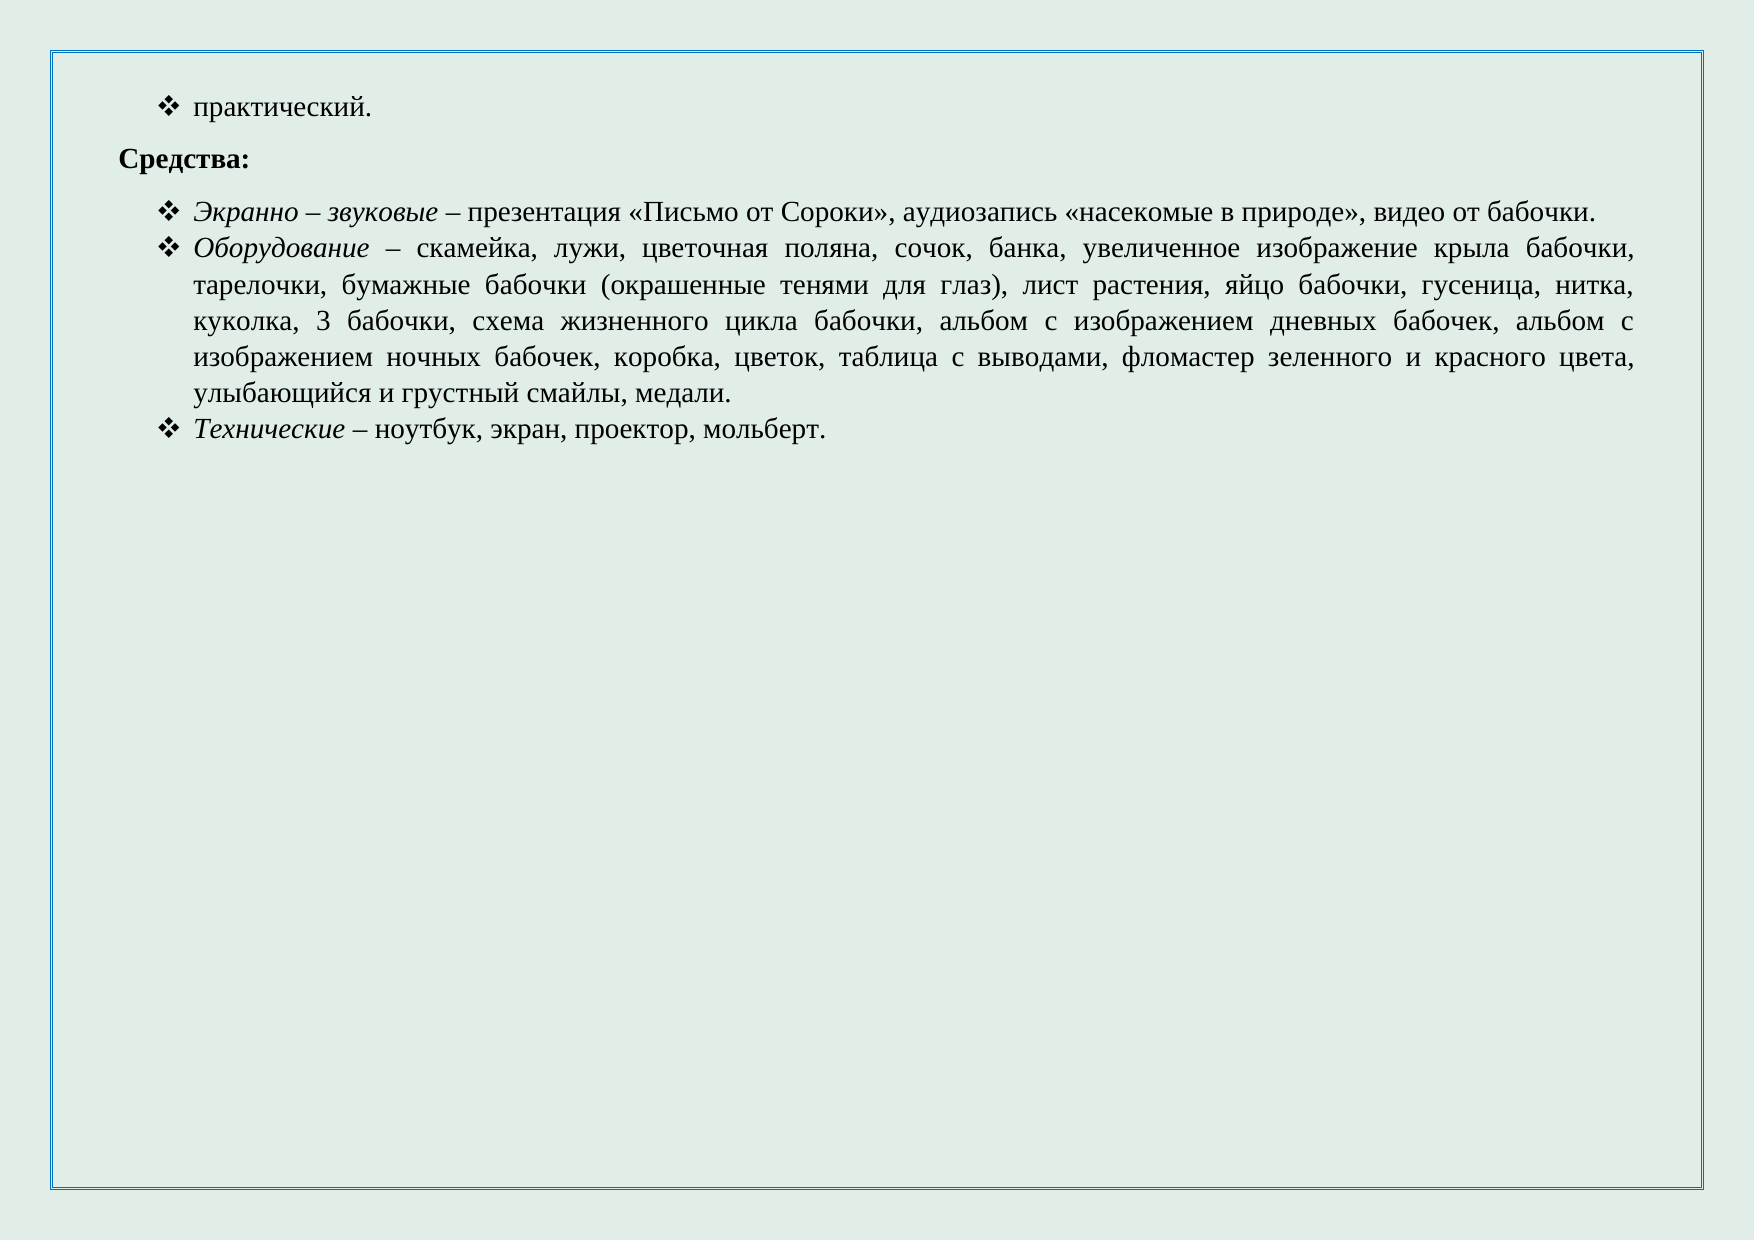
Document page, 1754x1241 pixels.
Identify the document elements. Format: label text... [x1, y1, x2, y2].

text Средства: [118, 142, 1636, 175]
list Экранно – звуковые – презентация «Письмо от Сороки», аудиозапись «насекомые в природе», видео от бабочки. [156, 194, 1636, 228]
list Оборудование – скамейка, лужи, цветочная поляна, сочок, банка, увеличенное изображение крыла бабочки, тарелочки, бумажные бабочки (окрашенные тенями для глаз), лист растения, яйцо бабочки, гусеница, нитка, куколка, 3 бабочки, схема жизненного цикла бабочки, альбом с изображением дневных бабочек, альбом с изображением ночных бабочек, коробка, цветок, таблица с выводами, фломастер зеленного и красного цвета, улыбающийся и грустный смайлы, медали. [156, 231, 1636, 409]
list практический. [156, 89, 1636, 122]
list Технические – ноутбук, экран, проектор, мольберт. [156, 411, 1636, 445]
